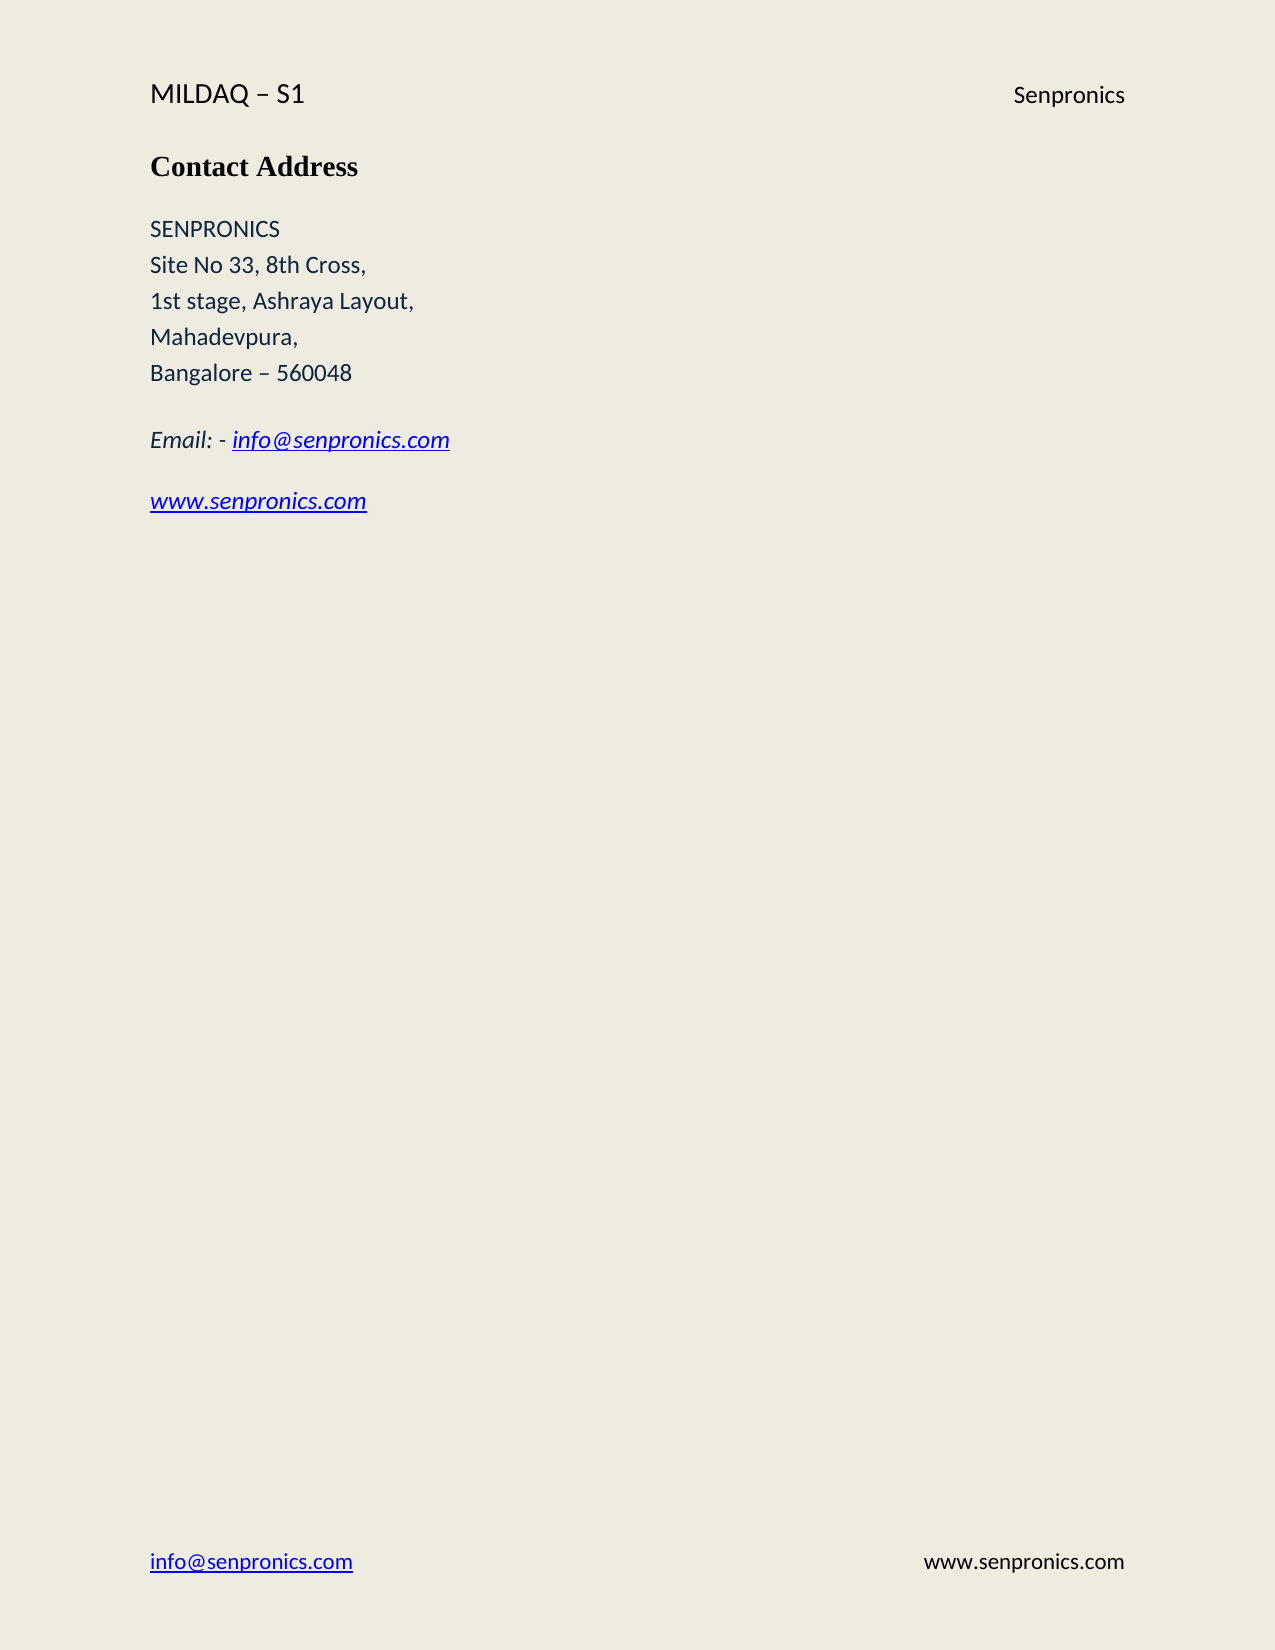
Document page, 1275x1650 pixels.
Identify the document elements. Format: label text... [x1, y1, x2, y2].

text SENPRONICS [150, 214, 1125, 244]
text Site No 33, 8th Cross, [150, 249, 1125, 280]
text 1st stage, Ashraya Layout, [150, 286, 1125, 316]
text Email: - info@senpronics.com [150, 424, 1125, 454]
text Contact Address [150, 150, 1125, 183]
text Bangalore – 560048 [150, 357, 1125, 388]
text Mahadevpura, [150, 321, 1125, 352]
text www.senpronics.com [150, 485, 1125, 515]
